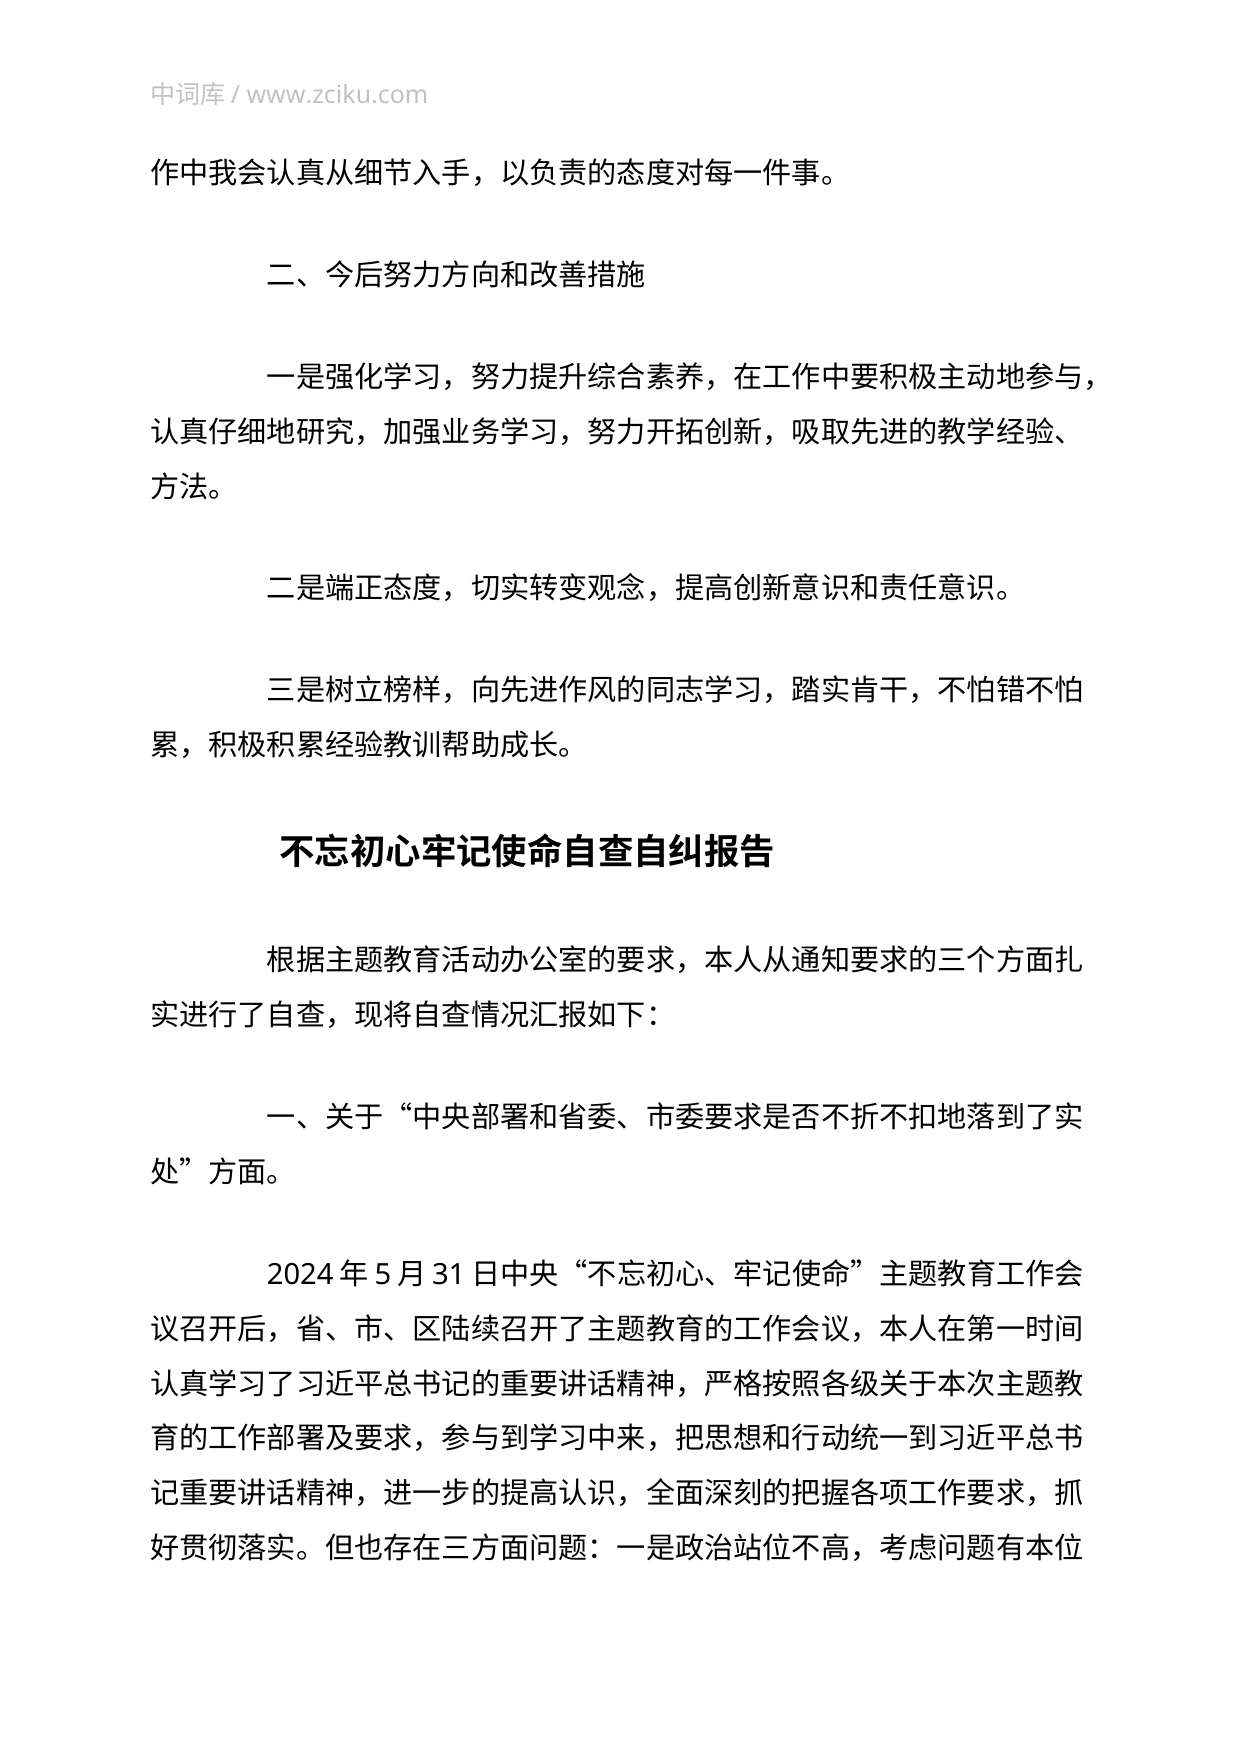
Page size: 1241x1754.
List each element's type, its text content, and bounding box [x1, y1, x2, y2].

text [150, 150, 1090, 192]
text 根据主题教育活动办公室的要求，本人从通知要求的三个方面扎实进行了自查，现将自查情况汇报如下： [150, 937, 1090, 1034]
text 一是强化学习，努力提升综合素养，在工作中要积极主动地参与，认真仔细地研究，加强业务学习，努力开拓创新，吸取先进的教学经验、方法。 [150, 353, 1090, 506]
text 三是树立榜样，向先进作风的同志学习，踏实肯干，不怕错不怕累，积极积累经验教训帮助成长。 [150, 667, 1090, 764]
text 二、今后努力方向和改善措施 [150, 252, 1090, 294]
text 二是端正态度，切实转变观念，提高创新意识和责任意识。 [150, 565, 1090, 607]
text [150, 1250, 1090, 1567]
text 不忘初心牢记使命自查自纠报告 [150, 823, 1090, 875]
text 一、关于“中央部署和省委、市委要求是否不折不扣地落到了实处”方面。 [150, 1094, 1090, 1191]
